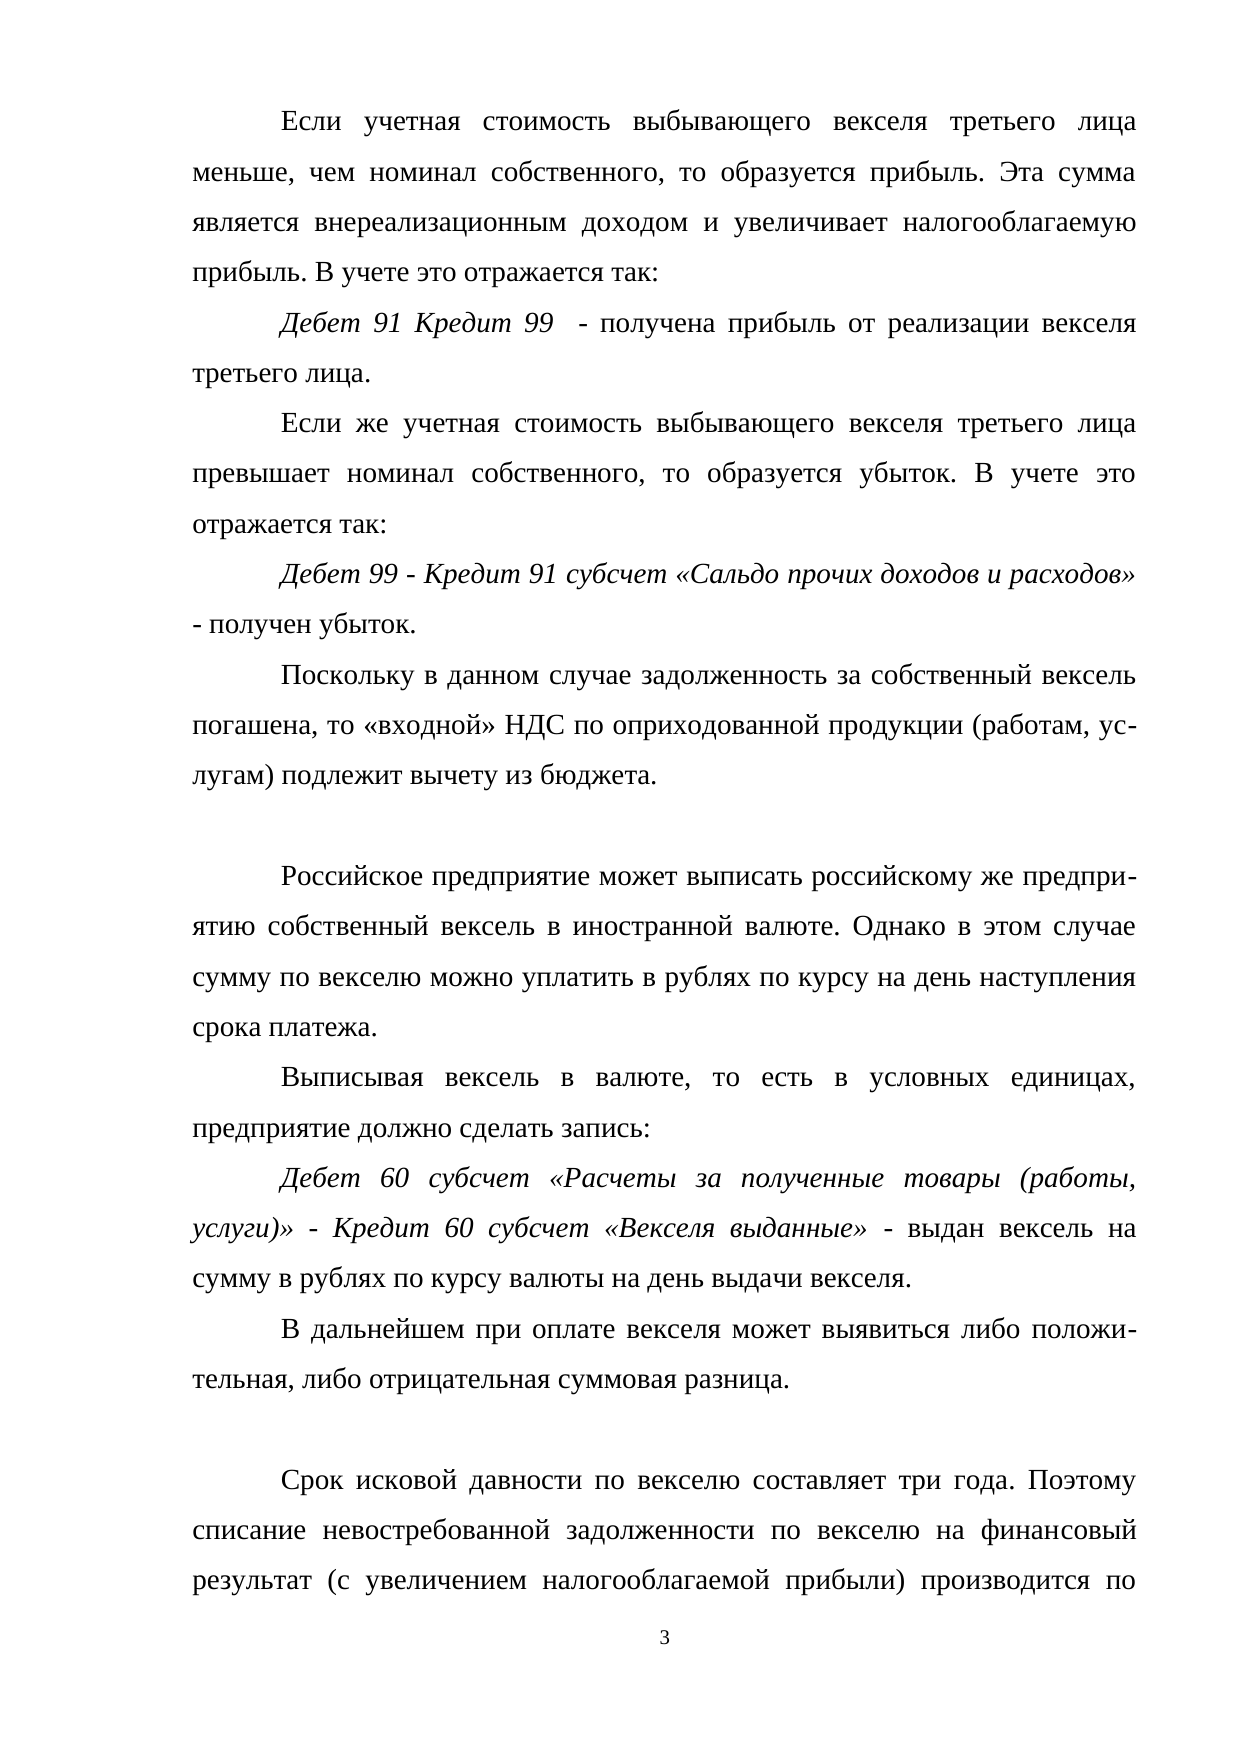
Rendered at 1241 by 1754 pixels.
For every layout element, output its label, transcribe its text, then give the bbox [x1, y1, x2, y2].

text Дебет 91 Кредит 99 - получена прибыль от реализации векселя третьего лица. [192, 305, 1137, 388]
text Дебет 60 субсчет «Расчеты за полученные товары (работы, услуги)» - Кредит 60 субсчет «Векселя выданные» - выдан вексель на сумму в рублях по курсу валюты на день выдачи векселя. [192, 1160, 1137, 1294]
text Поскольку в данном случае задолженность за собственный вексель погашена, то «входной» НДС по оприходованной продукции (работам, услугам) подлежит вычету из бюджета. [192, 657, 1137, 791]
text Дебет 99 - Кредит 91 субсчет «Сальдо прочих доходов и расходов» - получен убыток. [192, 556, 1137, 640]
text В дальнейшем при оплате векселя может выявиться либо положительная, либо отрицательная суммовая разница. [192, 1311, 1137, 1395]
text Если учетная стоимость выбывающего векселя третьего лица меньше, чем номинал собственного, то образуется прибыль. Эта сумма является внереализационным доходом и увеличивает налогооблагаемую прибыль. В учете это отражается так: [192, 103, 1137, 288]
text Если же учетная стоимость выбывающего векселя третьего лица превышает номинал собственного, то образуется убыток. В учете это отражается так: [192, 405, 1137, 539]
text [192, 1462, 1137, 1596]
text Российское предприятие может выписать российскому же предприятию собственный вексель в иностранной валюте. Однако в этом случае сумму по векселю можно уплатить в рублях по курсу на день наступления срока платежа. [192, 858, 1137, 1043]
text Выписывая вексель в валюте, то есть в условных единицах, предприятие должно сделать запись: [192, 1059, 1137, 1143]
